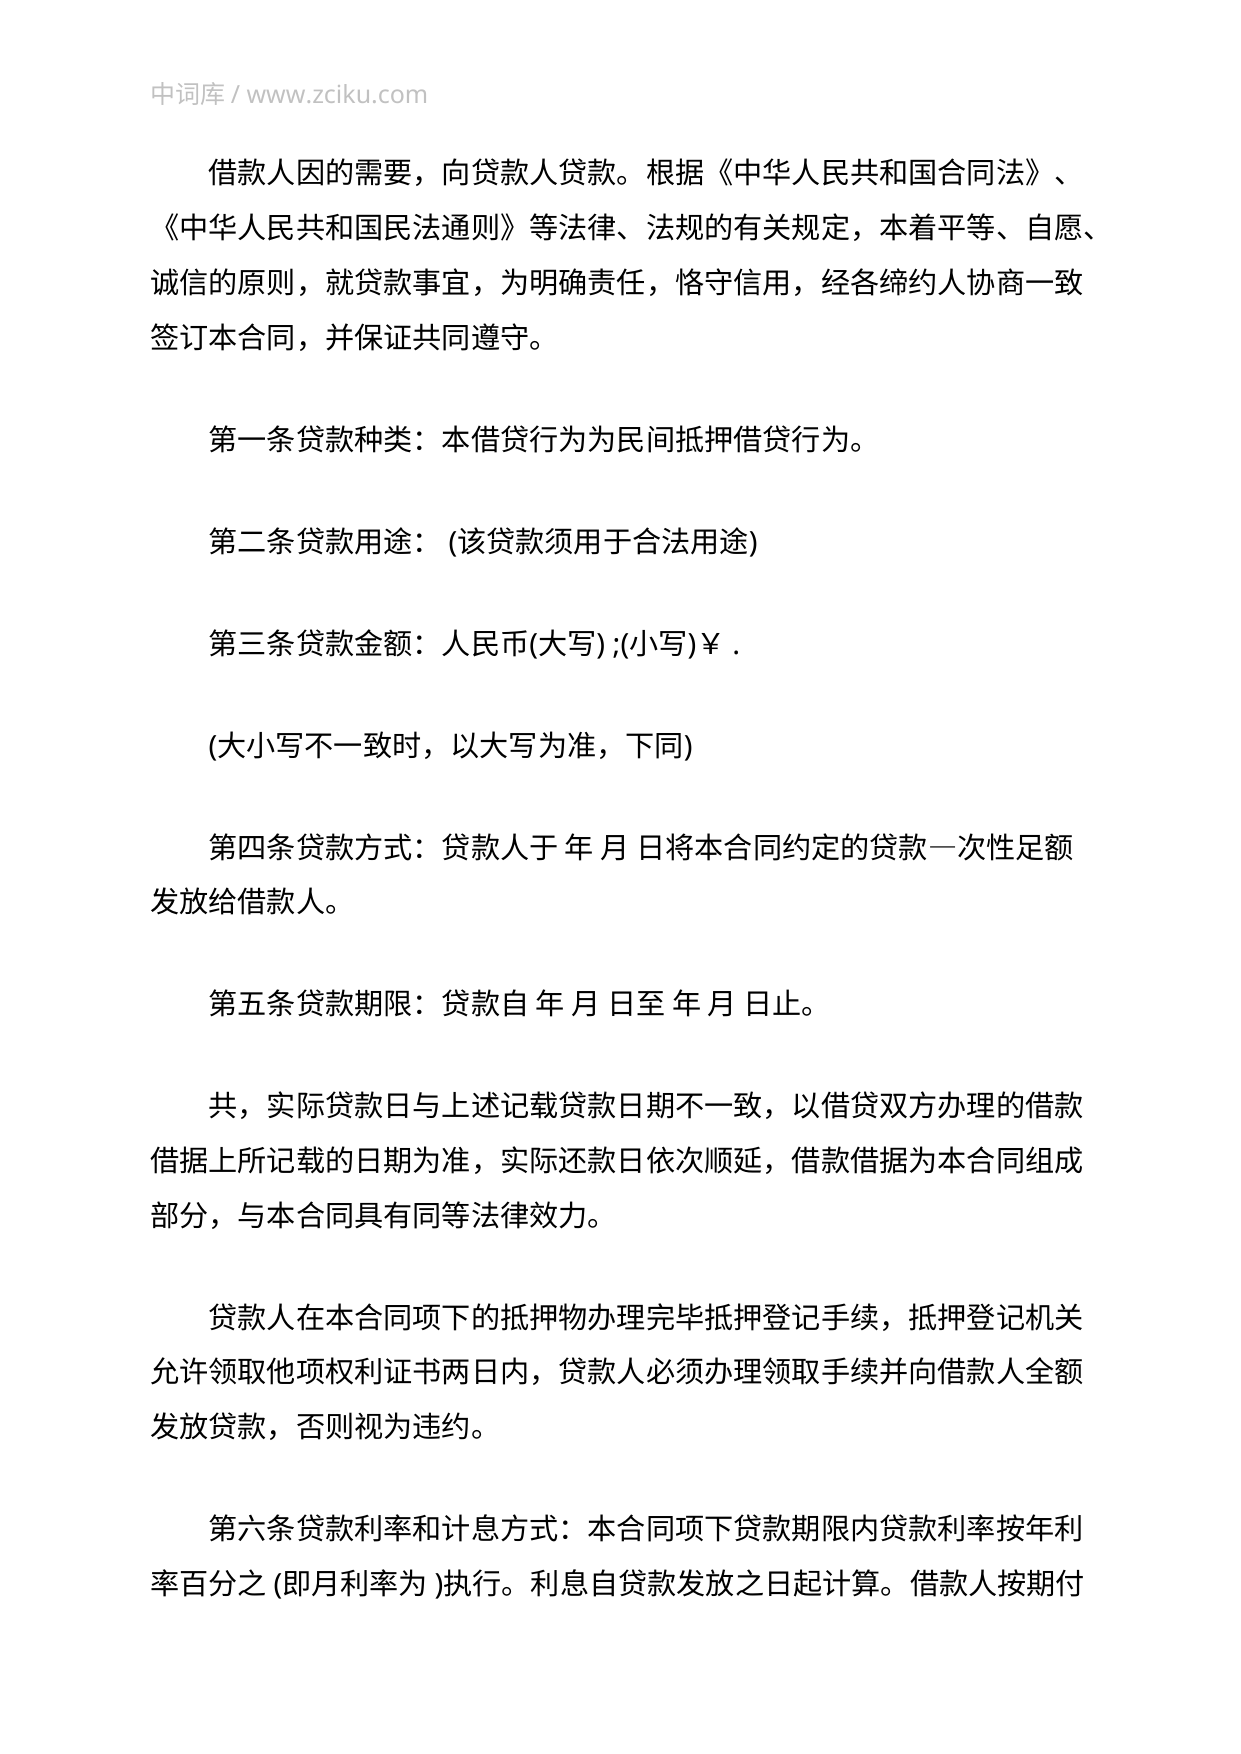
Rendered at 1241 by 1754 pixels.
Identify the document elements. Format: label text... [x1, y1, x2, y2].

text 共，实际贷款日与上述记载贷款日期不一致，以借贷双方办理的借款借据上所记载的日期为准，实际还款日依次顺延，借款借据为本合同组成部分，与本合同具有同等法律效力。 [150, 1083, 1090, 1235]
text 第二条贷款用途： (该贷款须用于合法用途) [150, 518, 1090, 561]
text 贷款人在本合同项下的抵押物办理完毕抵押登记手续，抵押登记机关允许领取他项权利证书两日内，贷款人必须办理领取手续并向借款人全额发放贷款，否则视为违约。 [150, 1294, 1090, 1446]
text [150, 1506, 1090, 1603]
text 第五条贷款期限：贷款自 年 月 日至 年 月 日止。 [150, 981, 1090, 1023]
text (大小写不一致时，以大写为准，下同) [150, 722, 1090, 764]
text 第三条贷款金额：人民币(大写) ;(小写)￥ . [150, 620, 1090, 663]
text 借款人因的需要，向贷款人贷款。根据《中华人民共和国合同法》、《中华人民共和国民法通则》等法律、法规的有关规定，本着平等、自愿、诚信的原则，就贷款事宜，为明确责任，恪守信用，经各缔约人协商一致签订本合同，并保证共同遵守。 [150, 150, 1090, 357]
text 第一条贷款种类：本借贷行为为民间抵押借贷行为。 [150, 416, 1090, 459]
text 第四条贷款方式：贷款人于 年 月 日将本合同约定的贷款—次性足额发放给借款人。 [150, 824, 1090, 921]
